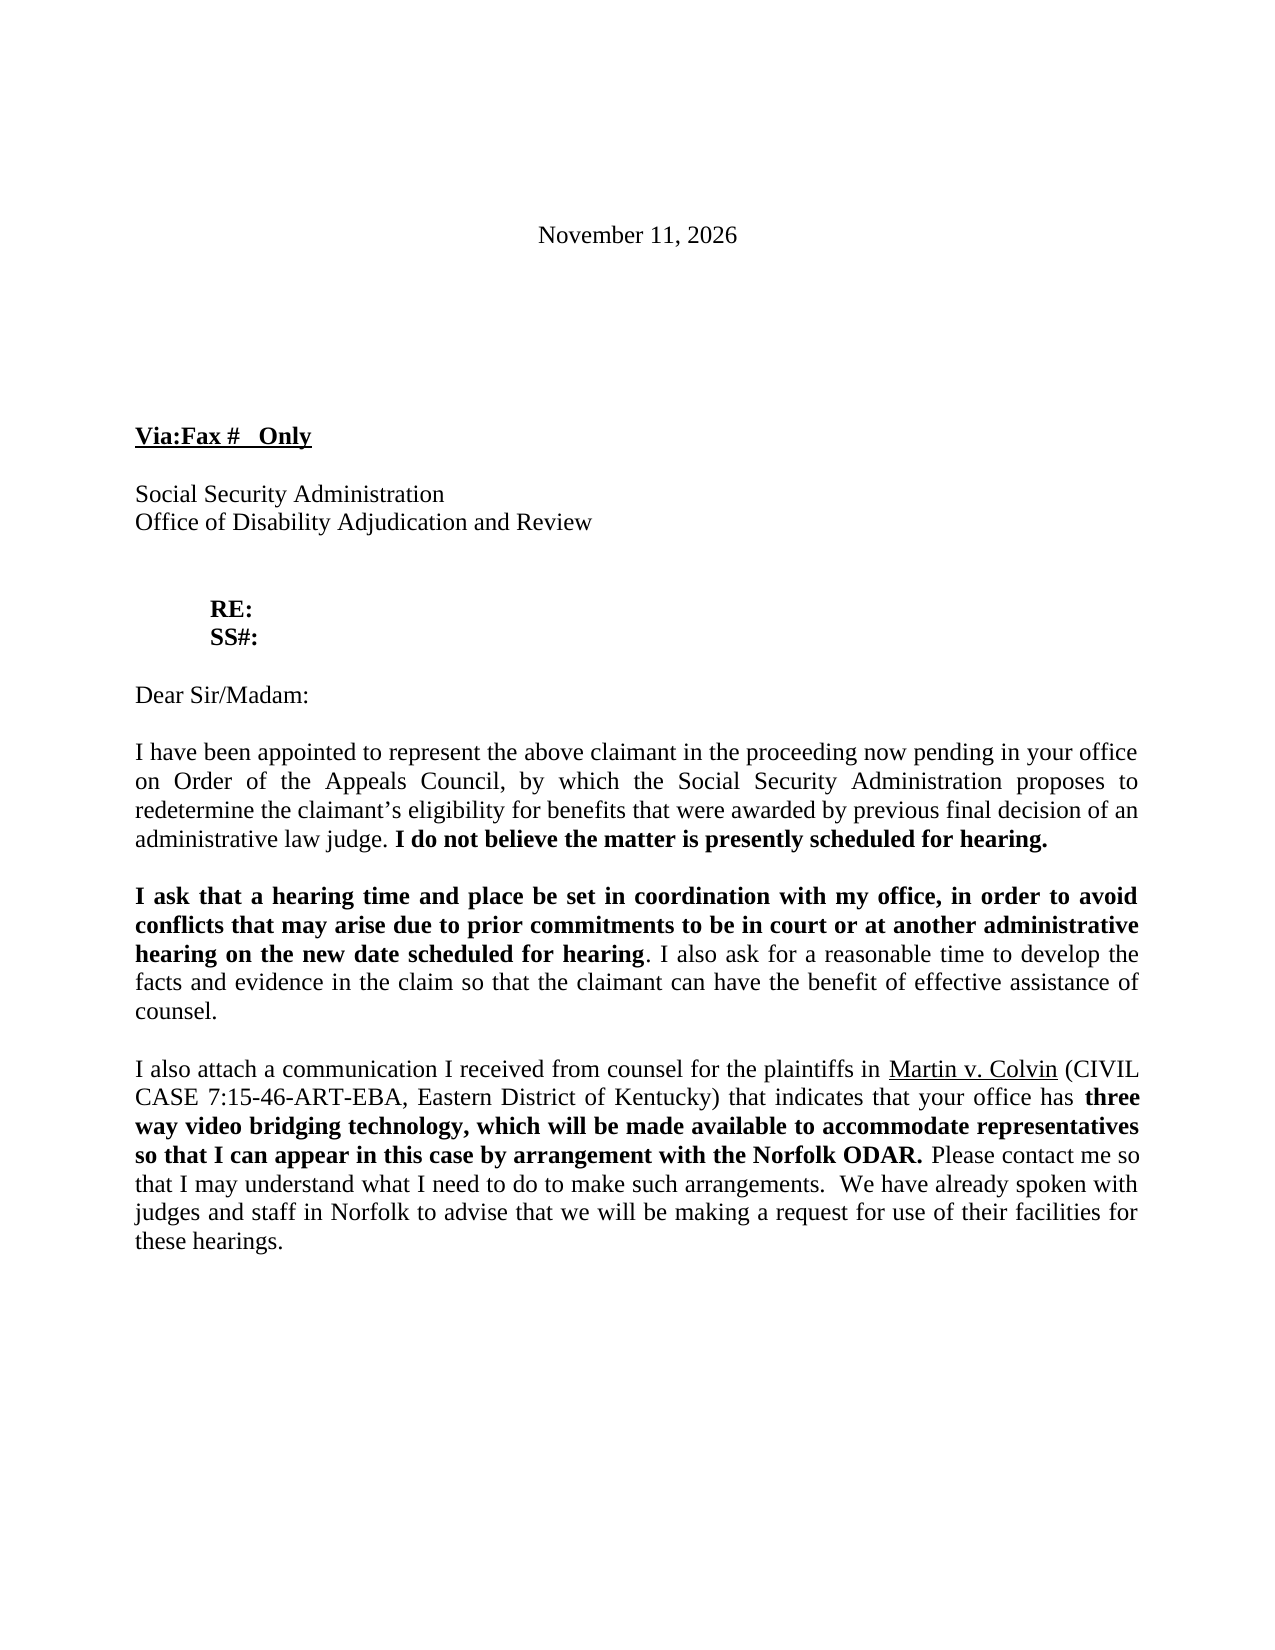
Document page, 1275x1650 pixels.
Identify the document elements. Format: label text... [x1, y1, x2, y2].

text RE: [135, 594, 1140, 622]
text September 18, 2015 [135, 220, 1140, 249]
text I ask that a hearing time and place be set in coordination with my office, in order to avoid conflicts that may arise due to prior commitments to be in court or at another administrative hearing on the new date scheduled for hearing. I also ask for a reasonable time to develop the facts and evidence in the claim so that the claimant can have the benefit of effective assistance of counsel. [135, 881, 1140, 1025]
text I have been appointed to represent the above claimant in the proceeding now pending in your office on Order of the Appeals Council, by which the Social Security Administration proposes to redetermine the claimant’s eligibility for benefits that were awarded by previous final decision of an administrative law judge. I do not believe the matter is presently scheduled for hearing. [135, 737, 1140, 852]
text Office of Disability Adjudication and Review [135, 507, 1140, 536]
text Social Security Administration [135, 479, 1140, 507]
text SS#: [135, 622, 1140, 651]
text Via:Fax # Only [135, 421, 1140, 450]
text I also attach a communication I received from counsel for the plaintiffs in Martin v. Colvin (CIVIL CASE 7:15-46-ART-EBA, Eastern District of Kentucky) that indicates that your office has three way video bridging technology, which will be made available to accommodate representatives so that I can appear in this case by arrangement with the Norfolk ODAR. Please contact me so that I may understand what I need to do to make such arrangements. We have already spoken with judges and staff in Norfolk to advise that we will be making a request for use of their facilities for these hearings. [135, 1054, 1140, 1255]
text Dear Sir/Madam: [135, 680, 1140, 709]
